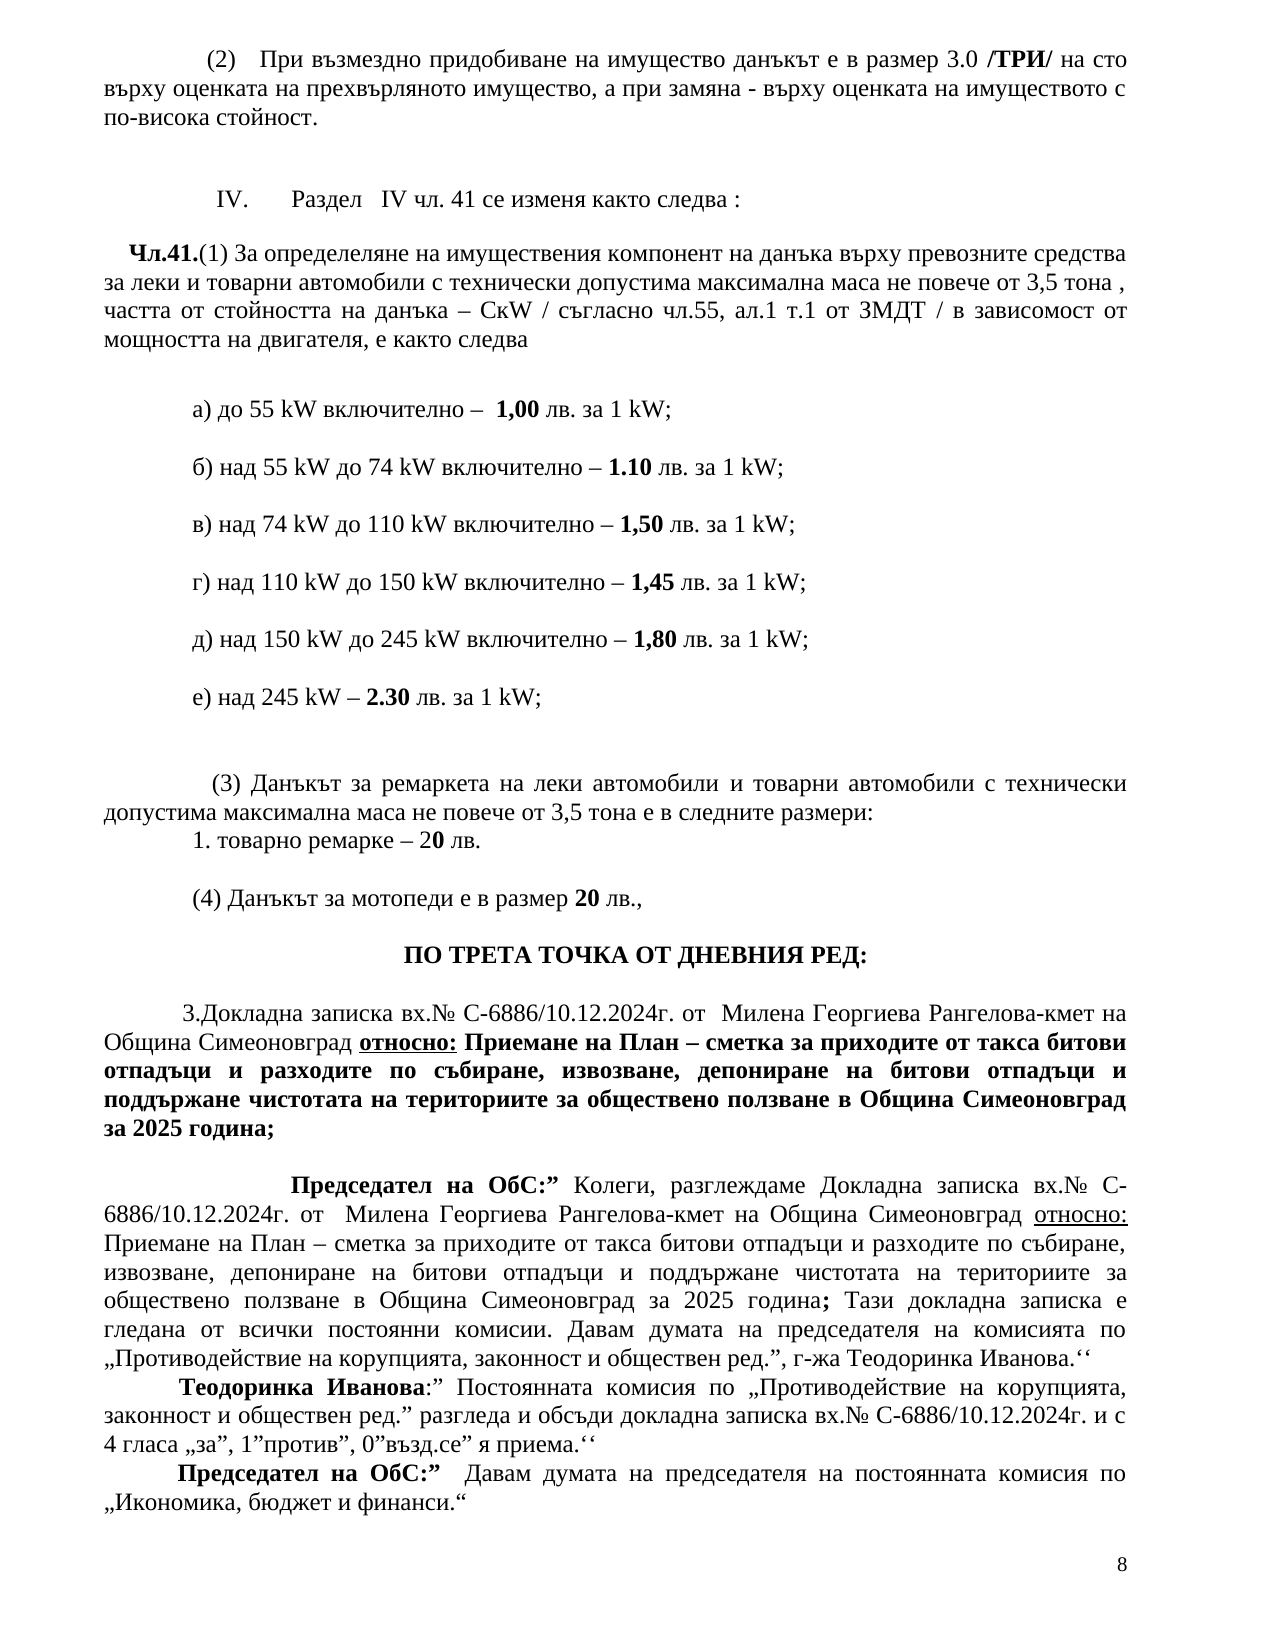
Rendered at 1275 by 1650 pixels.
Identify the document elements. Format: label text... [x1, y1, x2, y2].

text д) над 150 kW до 245 kW включително – 1,80 лв. за 1 kW; [103, 624, 1127, 653]
text б) над 55 kW до 74 kW включително – 1.10 лв. за 1 kW; [103, 452, 1127, 481]
text в) над 74 kW до 110 kW включително – 1,50 лв. за 1 kW; [103, 509, 1127, 538]
text Председател на ОбС:” Давам думата на председателя на постоянната комисия по „Икономика, бюджет и финанси.“ [103, 1458, 1127, 1516]
list Раздел IV чл. 41 се изменя както следва : [216, 184, 1127, 213]
text 3.Докладна записка вх.№ С-6886/10.12.2024г. от Милена Георгиева Рангелова-кмет на Община Симеоновград относно: Приемане на План – сметка за приходите от такса битови отпадъци и разходите по събиране, извозване, депониране на битови отпадъци и поддържане чистотата на териториите за обществено ползване в Община Симеоновград за 2025 година; [103, 998, 1127, 1142]
text 1. товарно ремарке – 20 лв. [103, 826, 1127, 854]
text а) до 55 kW включително – 1,00 лв. за 1 kW; [192, 394, 1127, 423]
text г) над 110 kW до 150 kW включително – 1,45 лв. за 1 kW; [103, 567, 1127, 596]
text (2) При възмездно придобиване на имущество данъкът е в размер 3.0 /ТРИ/ на сто върху оценката на прехвърляното имущество, а при замяна - върху оценката на имуществото с по-висока стойност. [103, 44, 1127, 131]
text (3) Данъкът за ремаркета на леки автомобили и товарни автомобили с технически допустима максимална маса не повече от 3,5 тона е в следните размери: [103, 768, 1127, 826]
text Чл.41.(1) За определеляне на имуществения компонент на данъка върху превозните средства за леки и товарни автомобили с технически допустима максимална маса не повече от 3,5 тона , частта от стойността на данъка – СкW / съгласно чл.55, ал.1 т.1 от ЗМДТ / в зависомост от мощността на двигателя, е както следва [103, 238, 1127, 353]
text е) над 245 kW – 2.30 лв. за 1 kW; [103, 682, 1127, 711]
text (4) Данъкът за мотопеди е в размер 20 лв., [103, 883, 1127, 912]
text Теодоринка Иванова:” Постоянната комисия по „Противодействие на корупцията, законност и обществен ред.” разгледа и обсъди докладна записка вх.№ С-6886/10.12.2024г. и с 4 гласа „за”, 1”против”, 0”възд.се” я приема.‘‘ [103, 1372, 1127, 1458]
text ПО ТРЕТА ТОЧКА ОТ ДНЕВНИЯ РЕД: [253, 941, 1127, 969]
text Председател на ОбС:” Колеги, разглеждаме Докладна записка вх.№ С-6886/10.12.2024г. от Милена Георгиева Рангелова-кмет на Община Симеоновград относно: Приемане на План – сметка за приходите от такса битови отпадъци и разходите по събиране, извозване, депониране на битови отпадъци и поддържане чистотата на териториите за обществено ползване в Община Симеоновград за 2025 година; Тази докладна записка е гледана от всички постоянни комисии. Давам думата на председателя на комисията по „Противодействие на корупцията, законност и обществен ред.”, г-жа Теодоринка Иванова.‘‘ [103, 1171, 1127, 1372]
